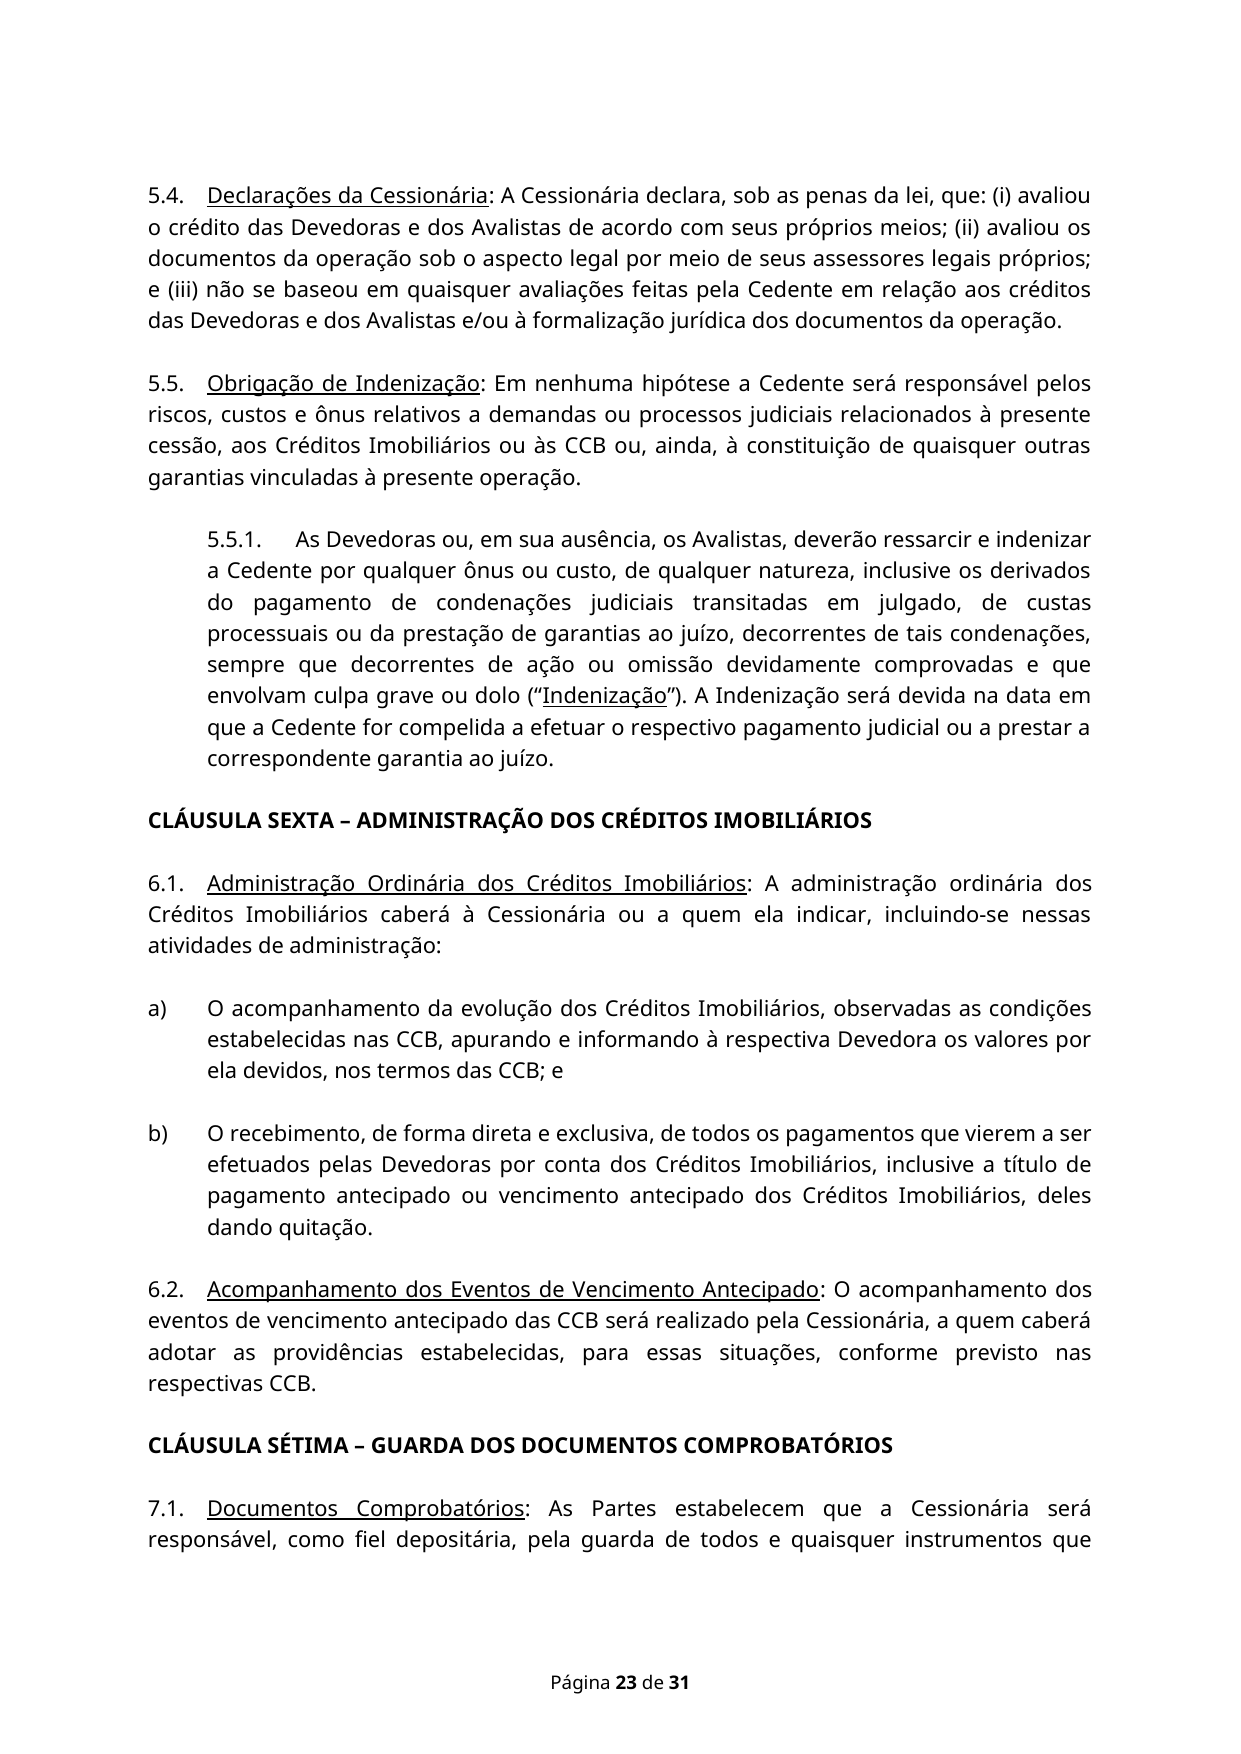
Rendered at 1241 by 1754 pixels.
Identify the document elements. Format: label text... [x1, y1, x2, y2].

list CLÁUSULA SEXTA – ADMINISTRAÇÃO DOS CRÉDITOS IMOBILIÁRIOS [148, 804, 1092, 835]
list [148, 1491, 1092, 1554]
list O recebimento, de forma direta e exclusiva, de todos os pagamentos que vierem a ser efetuados pelas Devedoras por conta dos Créditos Imobiliários, inclusive a título de pagamento antecipado ou vencimento antecipado dos Créditos Imobiliários, deles dando quitação. [148, 1116, 1092, 1241]
list As Devedoras ou, em sua ausência, os Avalistas, deverão ressarcir e indenizar a Cedente por qualquer ônus ou custo, de qualquer natureza, inclusive os derivados do pagamento de condenações judiciais transitadas em julgado, de custas processuais ou da prestação de garantias ao juízo, decorrentes de tais condenações, sempre que decorrentes de ação ou omissão devidamente comprovadas e que envolvam culpa grave ou dolo (“Indenização”). A Indenização será devida na data em que a Cedente for compelida a efetuar o respectivo pagamento judicial ou a prestar a correspondente garantia ao juízo. [207, 523, 1092, 773]
list Administração Ordinária dos Créditos Imobiliários: A administração ordinária dos Créditos Imobiliários caberá à Cessionária ou a quem ela indicar, incluindo-se nessas atividades de administração: [148, 866, 1092, 960]
list Obrigação de Indenização: Em nenhuma hipótese a Cedente será responsável pelos riscos, custos e ônus relativos a demandas ou processos judiciais relacionados à presente cessão, aos Créditos Imobiliários ou às CCB ou, ainda, à constituição de quaisquer outras garantias vinculadas à presente operação. [148, 366, 1092, 491]
list CLÁUSULA SÉTIMA – GUARDA DOS DOCUMENTOS COMPROBATÓRIOS [148, 1429, 1092, 1460]
list Acompanhamento dos Eventos de Vencimento Antecipado: O acompanhamento dos eventos de vencimento antecipado das CCB será realizado pela Cessionária, a quem caberá adotar as providências estabelecidas, para essas situações, conforme previsto nas respectivas CCB. [148, 1273, 1092, 1398]
list O acompanhamento da evolução dos Créditos Imobiliários, observadas as condições estabelecidas nas CCB, apurando e informando à respectiva Devedora os valores por ela devidos, nos termos das CCB; e [148, 991, 1092, 1085]
list Declarações da Cessionária: A Cessionária declara, sob as penas da lei, que: (i) avaliou o crédito das Devedoras e dos Avalistas de acordo com seus próprios meios; (ii) avaliou os documentos da operação sob o aspecto legal por meio de seus assessores legais próprios; e (iii) não se baseou em quaisquer avaliações feitas pela Cedente em relação aos créditos das Devedoras e dos Avalistas e/ou à formalização jurídica dos documentos da operação. [148, 179, 1092, 335]
